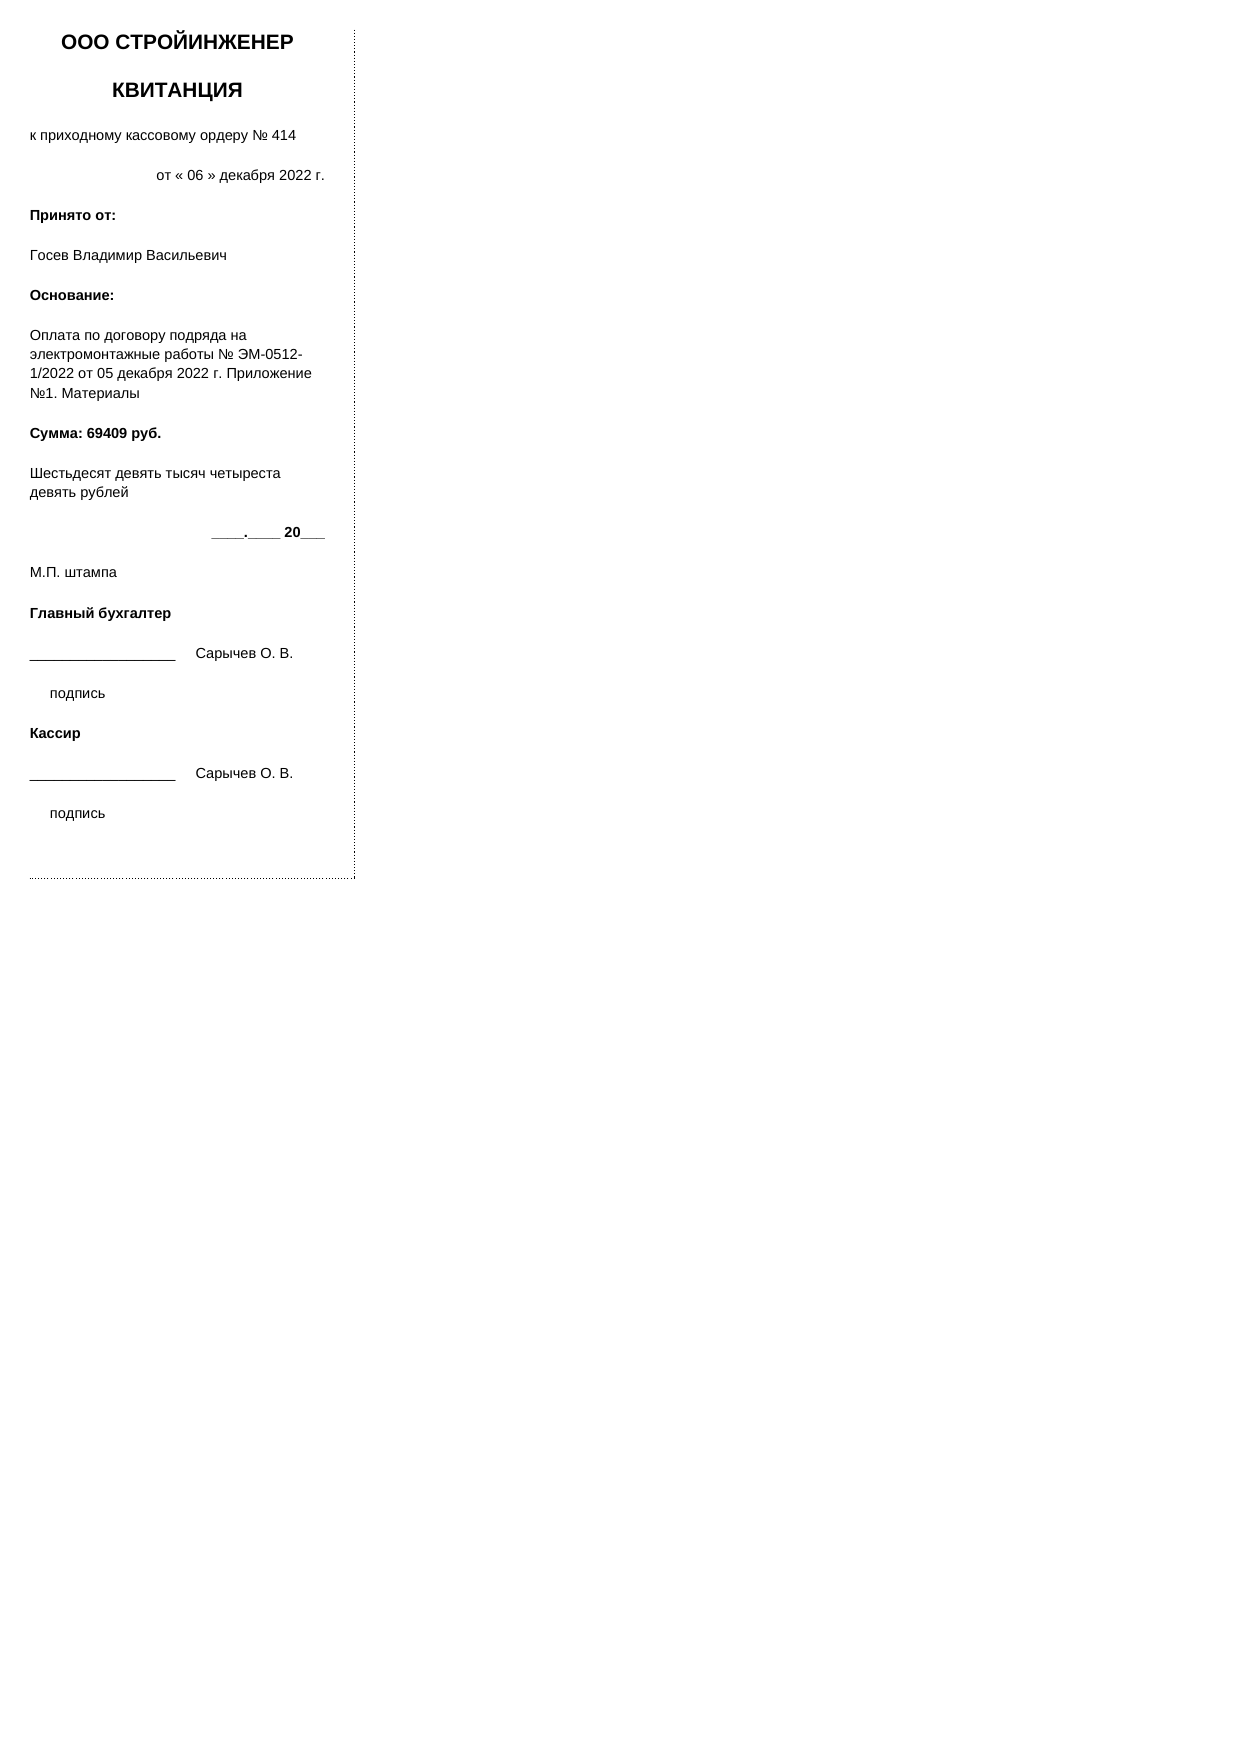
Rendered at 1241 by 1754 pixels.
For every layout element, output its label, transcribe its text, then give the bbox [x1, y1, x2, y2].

text Оплата по договору подряда на электромонтажные работы № ЭМ-0512-1/2022 от 05 декабря 2022 г. Приложение №1. Материалы [29, 327, 325, 401]
text Главный бухгалтер [29, 604, 325, 621]
text __________________ Сарычев О. В. [29, 644, 325, 661]
text к приходному кассовому ордеру № 414 [29, 126, 325, 143]
text Сумма: 69409 руб. [29, 424, 325, 441]
text ООО СТРОЙИНЖЕНЕР [29, 29, 325, 53]
text Принято от: [29, 206, 325, 223]
text Шестьдесят девять тысяч четыреста девять рублей [29, 465, 325, 501]
text подпись [29, 684, 325, 701]
text Госев Владимир Васильевич [29, 246, 325, 263]
text КВИТАНЦИЯ [29, 78, 325, 102]
text подпись [29, 805, 325, 822]
text Основание: [29, 287, 325, 303]
text ____.____ 20___ [29, 524, 325, 541]
text М.П. штампа [29, 564, 325, 581]
text Кассир [29, 724, 325, 741]
text от « 06 » декабря 2022 г. [29, 166, 325, 183]
text __________________ Сарычев О. В. [29, 765, 325, 781]
